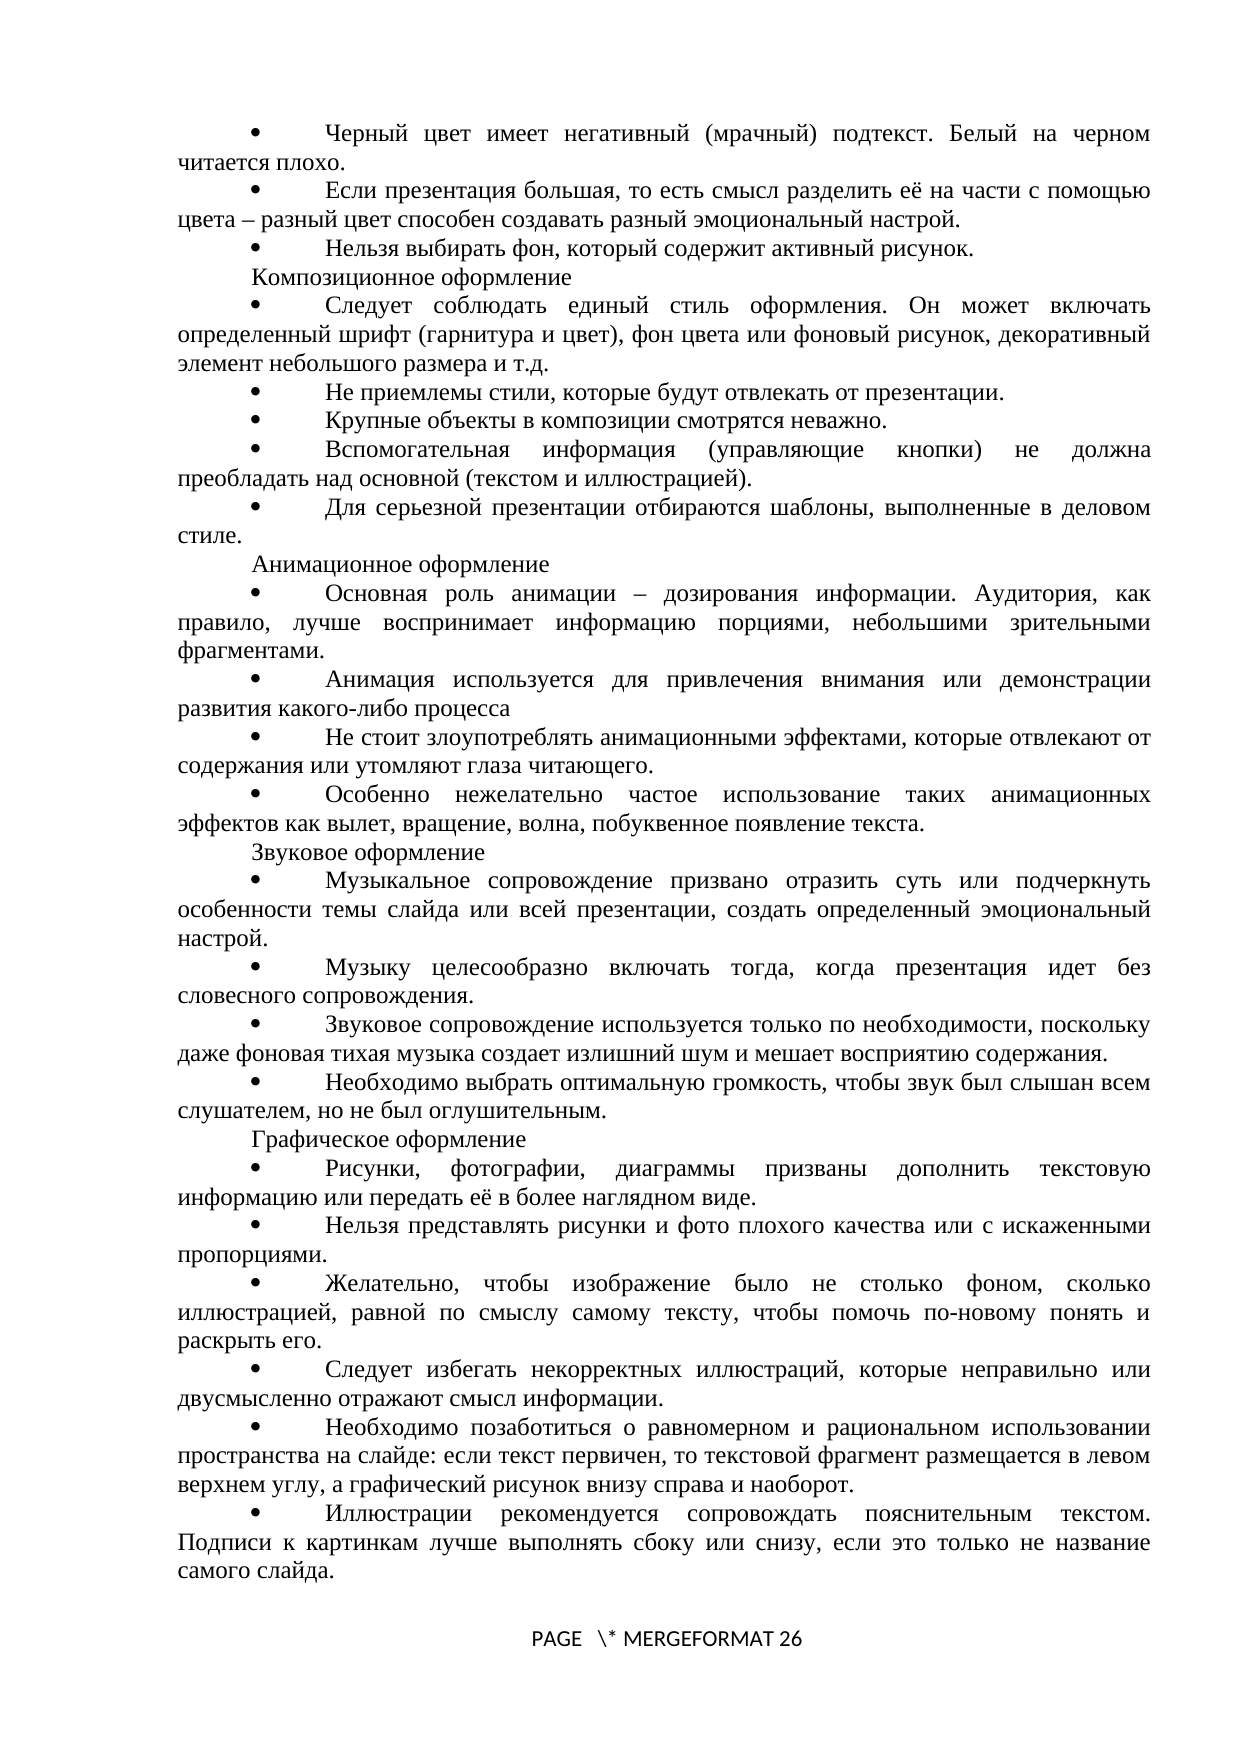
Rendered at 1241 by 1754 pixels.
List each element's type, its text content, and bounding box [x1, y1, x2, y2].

list Анимация используется для привлечения внимания или демонстрации развития какого-либо процесса [177, 664, 1152, 722]
list Иллюстрации рекомендуется сопровождать пояснительным текстом. Подписи к картинкам лучше выполнять сбоку или снизу, если это только не название самого слайда. [177, 1498, 1152, 1584]
list Основная роль анимации – дозирования информации. Аудитория, как правило, лучше воспринимает информацию порциями, небольшими зрительными фрагментами. [177, 578, 1152, 664]
text Анимационное оформление [177, 549, 1152, 578]
list Музыкальное сопровождение призвано отразить суть или подчеркнуть особенности темы слайда или всей презентации, создать определенный эмоциональный настрой. [177, 866, 1152, 952]
list Необходимо позаботиться о равномерном и рациональном использовании пространства на слайде: если текст первичен, то текстовой фрагмент размещается в левом верхнем углу, а графический рисунок внизу справа и наоборот. [177, 1412, 1152, 1498]
list Не приемлемы стили, которые будут отвлекать от презентации. [177, 377, 1152, 406]
list Желательно, чтобы изображение было не столько фоном, сколько иллюстрацией, равной по смыслу самому тексту, чтобы помочь по-новому понять и раскрыть его. [177, 1268, 1152, 1354]
list Следует соблюдать единый стиль оформления. Он может включать определенный шрифт (гарнитура и цвет), фон цвета или фоновый рисунок, декоративный элемент небольшого размера и т.д. [177, 291, 1152, 377]
list Необходимо выбрать оптимальную громкость, чтобы звук был слышан всем слушателем, но не был оглушительным. [177, 1067, 1152, 1124]
list Особенно нежелательно частое использование таких анимационных эффектов как вылет, вращение, волна, побуквенное появление текста. [177, 779, 1152, 837]
list Черный цвет имеет негативный (мрачный) подтекст. Белый на черном читается плохо. [177, 118, 1152, 176]
list Если презентация большая, то есть смысл разделить её на части с помощью цвета – разный цвет способен создавать разный эмоциональный настрой. [177, 176, 1152, 233]
text Звуковое оформление [177, 837, 1152, 866]
text Графическое оформление [177, 1124, 1152, 1153]
list Рисунки, фотографии, диаграммы призваны дополнить текстовую информацию или передать её в более наглядном виде. [177, 1153, 1152, 1211]
list Крупные объекты в композиции смотрятся неважно. [177, 406, 1152, 434]
list Не стоит злоупотреблять анимационными эффектами, которые отвлекают от содержания или утомляют глаза читающего. [177, 722, 1152, 779]
list Следует избегать некорректных иллюстраций, которые неправильно или двусмысленно отражают смысл информации. [177, 1354, 1152, 1412]
list Для серьезной презентации отбираются шаблоны, выполненные в деловом стиле. [177, 492, 1152, 549]
list Звуковое сопровождение используется только по необходимости, поскольку даже фоновая тихая музыка создает излишний шум и мешает восприятию содержания. [177, 1009, 1152, 1067]
text Композиционное оформление [177, 262, 1152, 291]
list Нельзя выбирать фон, который содержит активный рисунок. [177, 233, 1152, 262]
list Вспомогательная информация (управляющие кнопки) не должна преобладать над основной (текстом и иллюстрацией). [177, 434, 1152, 492]
list Музыку целесообразно включать тогда, когда презентация идет без словесного сопровождения. [177, 952, 1152, 1009]
list Нельзя представлять рисунки и фото плохого качества или с искаженными пропорциями. [177, 1211, 1152, 1268]
